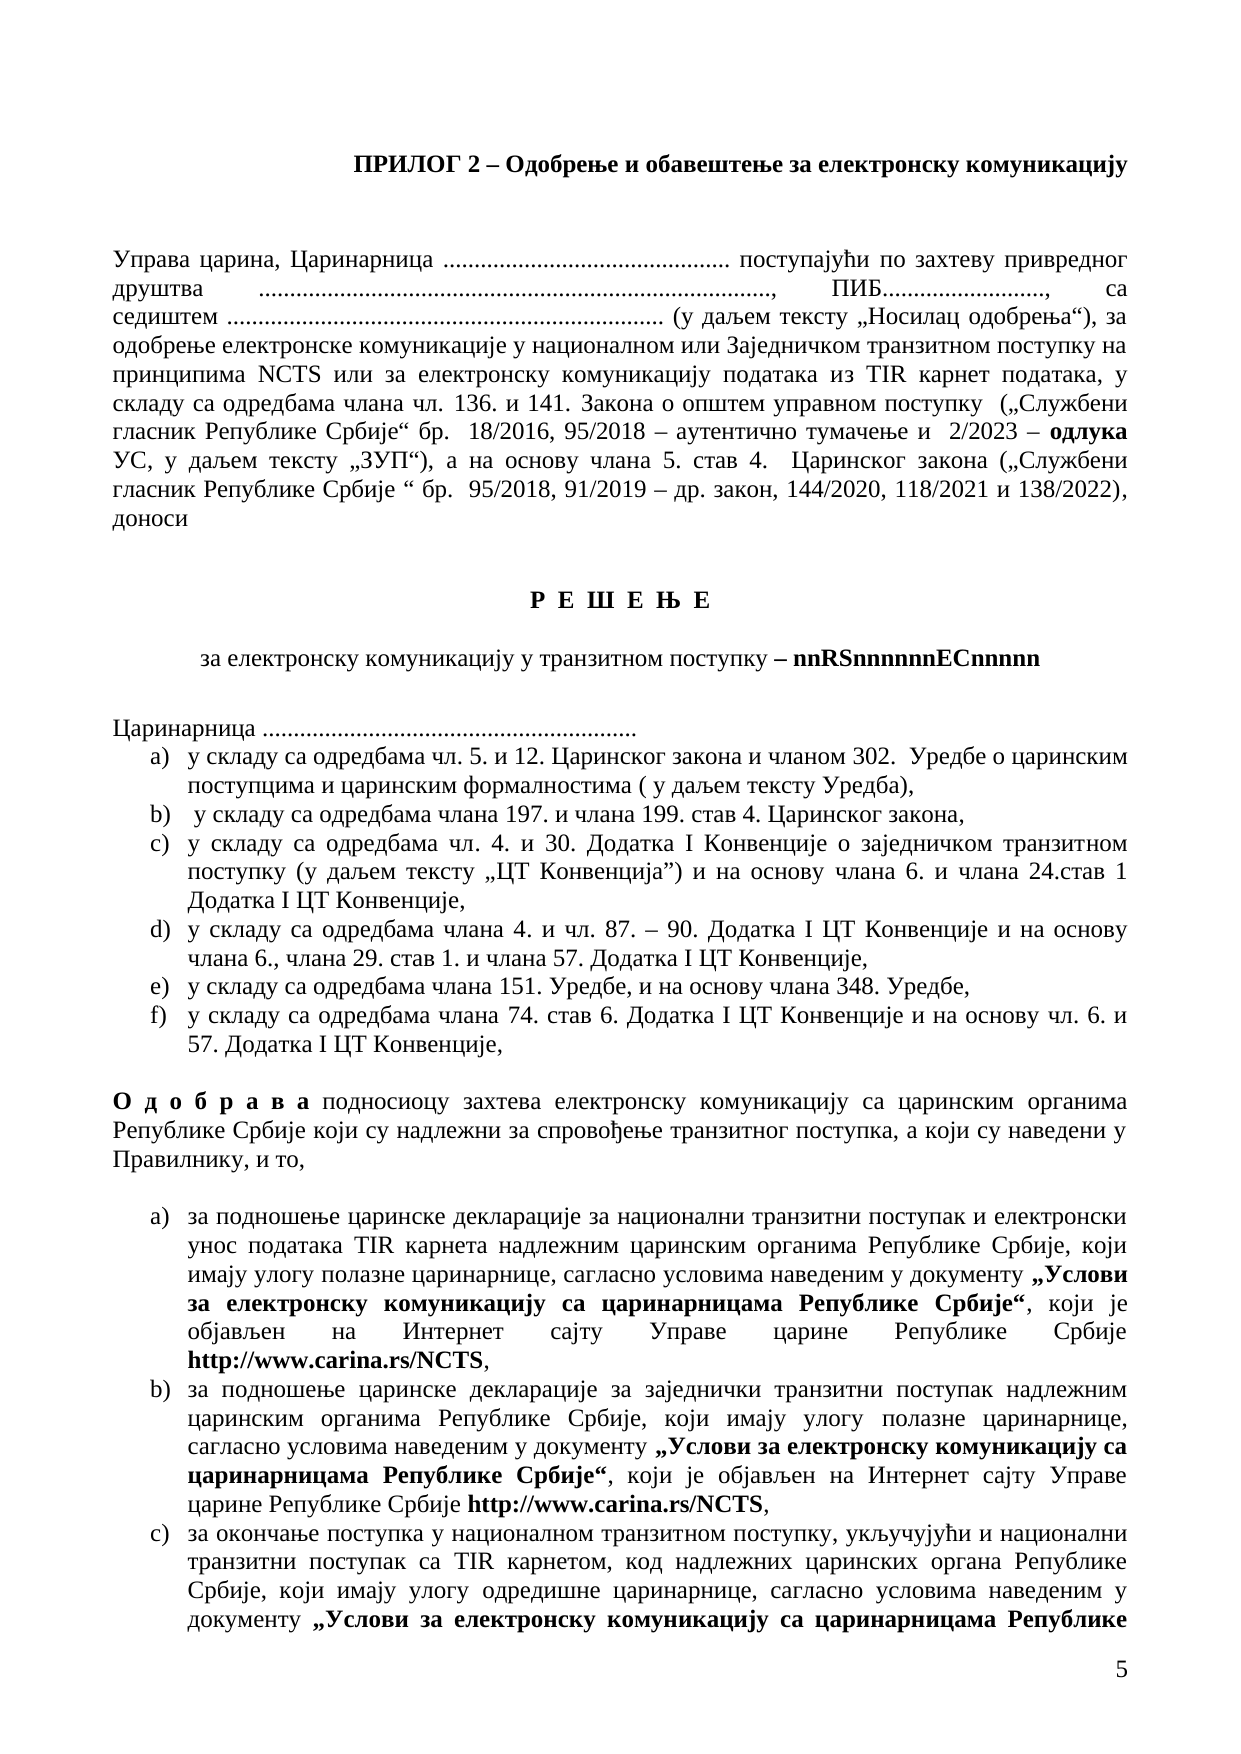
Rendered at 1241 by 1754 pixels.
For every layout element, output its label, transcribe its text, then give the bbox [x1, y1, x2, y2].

list у складу са одредбама члана 4. и чл. 87. – 90. Додатка I ЦТ Конвенције и на основу члана 6., члана 29. став 1. и члана 57. Додатка I ЦТ Конвенције, [150, 914, 1128, 971]
text за електронску комуникацију у транзитном поступку – nnRSnnnnnnECnnnnn [112, 643, 1128, 671]
list за подношење царинске декларације за национални транзитни поступак и електронски унос података TIR карнета надлежним царинским органима Републике Србије, који имају улогу полазне царинарнице, сагласно условима наведеним у документу „Услови за електронску комуникацију са царинарницама Републике Србије“, који је објављен на Интернет сајту Управе царине Републике Србије http://www.carina.rs/NCTS, [150, 1201, 1128, 1374]
list за подношење царинске декларације за заједнички транзитни поступак надлежним царинским органима Републике Србије, који имају улогу полазне царинарнице, сагласно условима наведеним у документу „Услови за електронску комуникацију са царинарницама Републике Србије“, који је објављен на Интернет сајту Управе царине Републике Србије http://www.carina.rs/NCTS, [150, 1374, 1128, 1518]
list у складу са одредбама чл. 4. и 30. Додатка I Конвенције о заједничком транзитном поступку (у даљем тексту „ЦT Конвенција”) и на основу члана 6. и члана 24.став 1 Додатка I ЦT Конвенције, [150, 828, 1128, 914]
text Управа царина, Царинарница .............................................. поступајући по захтеву привредног друштва .................................................................................., ПИБ.........................., са седиштем ...................................................................... (у даљем тексту „Носилац одобрења“), за одобрење електронске комуникације у националном или Заједничком транзитном поступку на принципима NCTS или за електронску комуникацију података из TIR карнет података, у складу са одредбама члана чл. 136. и 141. Закона о општем управном поступку („Службени гласник Републике Србије“ бр. 18/2016, 95/2018 – аутентично тумачење и 2/2023 – одлука УС, у даљем тексту „ЗУП“), а на основу члана 5. став 4. Царинског закона („Службени гласник Републике Србије “ бр. 95/2018, 91/2019 – др. закон, 144/2020, 118/2021 и 138/2022), доноси [112, 244, 1128, 531]
list у складу са одредбама члана 197. и члана 199. став 4. Царинског закона, [150, 799, 1128, 828]
list у складу са одредбама члана 74. став 6. Додатка I ЦТ Конвенције и на основу чл. 6. и 57. Додатка I ЦТ Конвенције, [150, 1000, 1128, 1058]
list у складу са одредбама члана 151. Уредбе, и на основу члана 348. Уредбе, [150, 971, 1128, 1000]
text Одобраваподносиоцу захтева електронску комуникацију са царинским органима Републике Србије који су надлежни за спровођење транзитног поступка, а који су наведени у Правилнику, и то, [112, 1086, 1128, 1173]
list у складу са одредбама чл. 5. и 12. Царинског закона и чланом 302. Уредбе о царинским поступцима и царинским формалностима ( у даљем тексту Уредба), [150, 741, 1128, 799]
text РЕШЕЊЕ [112, 585, 1128, 614]
text ПРИЛОГ 2 – Одобрење и обавештење за електронску комуникацију [112, 149, 1128, 177]
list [150, 1518, 1128, 1633]
text Царинарница ............................................................ [112, 713, 1128, 741]
